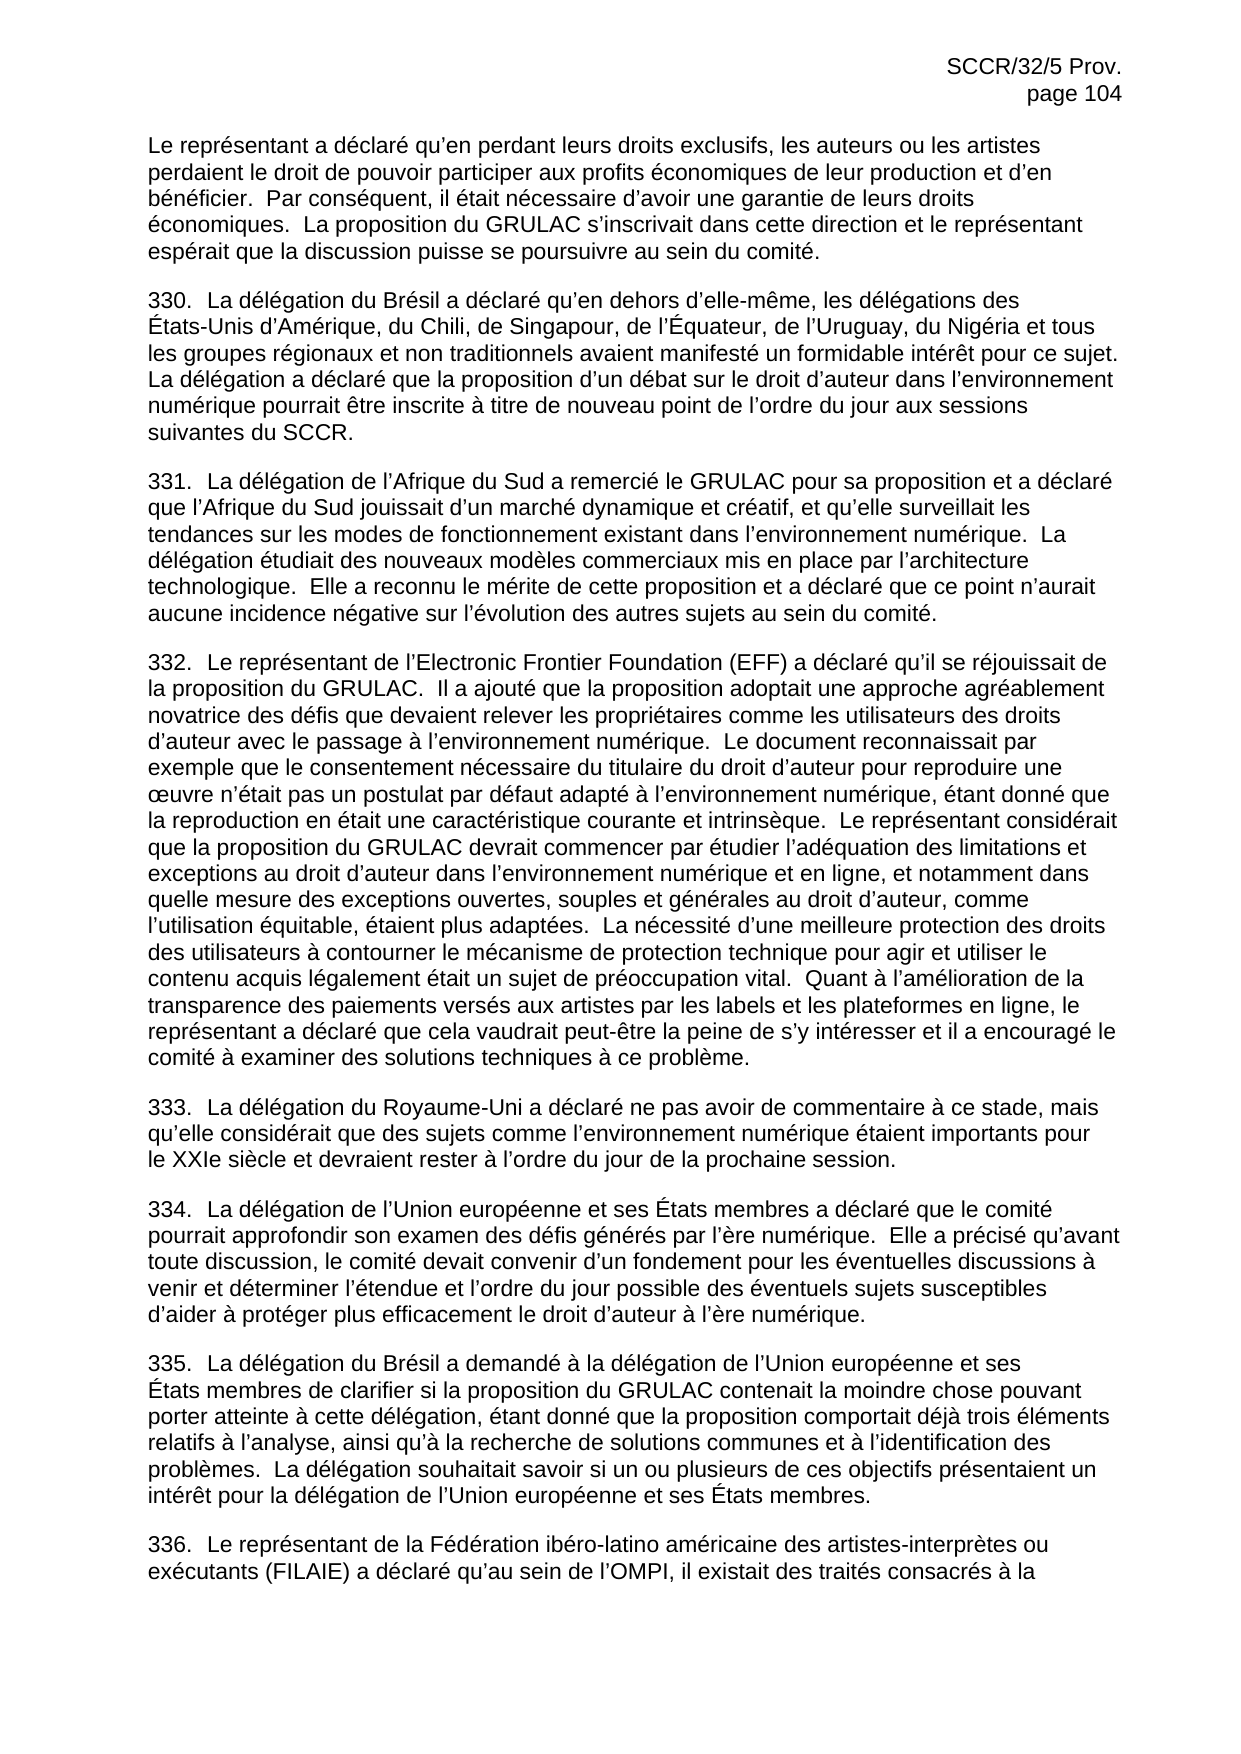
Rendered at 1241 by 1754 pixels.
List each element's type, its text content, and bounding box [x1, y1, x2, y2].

text La délégation du Brésil a déclaré qu’en dehors d’elle-même, les délégations des États-Unis d’Amérique, du Chili, de Singapour, de l’Équateur, de l’Uruguay, du Nigéria et tous les groupes régionaux et non traditionnels avaient manifesté un formidable intérêt pour ce sujet. La délégation a déclaré que la proposition d’un débat sur le droit d’auteur dans l’environnement numérique pourrait être inscrite à titre de nouveau point de l’ordre du jour aux sessions suivantes du SCCR. [148, 287, 1122, 445]
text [148, 132, 1122, 264]
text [148, 1531, 1122, 1584]
text La délégation du Brésil a demandé à la délégation de l’Union européenne et ses États membres de clarifier si la proposition du GRULAC contenait la moindre chose pouvant porter atteinte à cette délégation, étant donné que la proposition comportait déjà trois éléments relatifs à l’analyse, ainsi qu’à la recherche de solutions communes et à l’identification des problèmes. La délégation souhaitait savoir si un ou plusieurs de ces objectifs présentaient un intérêt pour la délégation de l’Union européenne et ses États membres. [148, 1350, 1122, 1508]
text Le représentant de l’Electronic Frontier Foundation (EFF) a déclaré qu’il se réjouissait de la proposition du GRULAC. Il a ajouté que la proposition adoptait une approche agréablement novatrice des défis que devaient relever les propriétaires comme les utilisateurs des droits d’auteur avec le passage à l’environnement numérique. Le document reconnaissait par exemple que le consentement nécessaire du titulaire du droit d’auteur pour reproduire une œuvre n’était pas un postulat par défaut adapté à l’environnement numérique, étant donné que la reproduction en était une caractéristique courante et intrinsèque. Le représentant considérait que la proposition du GRULAC devrait commencer par étudier l’adéquation des limitations et exceptions au droit d’auteur dans l’environnement numérique et en ligne, et notamment dans quelle mesure des exceptions ouvertes, souples et générales au droit d’auteur, comme l’utilisation équitable, étaient plus adaptées. La nécessité d’une meilleure protection des droits des utilisateurs à contourner le mécanisme de protection technique pour agir et utiliser le contenu acquis légalement était un sujet de préoccupation vital. Quant à l’amélioration de la transparence des paiements versés aux artistes par les labels et les plateformes en ligne, le représentant a déclaré que cela vaudrait peut-être la peine de s’y intéresser et il a encouragé le comité à examiner des solutions techniques à ce problème. [148, 649, 1122, 1071]
text La délégation du Royaume-Uni a déclaré ne pas avoir de commentaire à ce stade, mais qu’elle considérait que des sujets comme l’environnement numérique étaient importants pour le XXIe siècle et devraient rester à l’ordre du jour de la prochaine session. [148, 1093, 1122, 1173]
text La délégation de l’Union européenne et ses États membres a déclaré que le comité pourrait approfondir son examen des défis générés par l’ère numérique. Elle a précisé qu’avant toute discussion, le comité devait convenir d’un fondement pour les éventuelles discussions à venir et déterminer l’étendue et l’ordre du jour possible des éventuels sujets susceptibles d’aider à protéger plus efficacement le droit d’auteur à l’ère numérique. [148, 1196, 1122, 1327]
text La délégation de l’Afrique du Sud a remercié le GRULAC pour sa proposition et a déclaré que l’Afrique du Sud jouissait d’un marché dynamique et créatif, et qu’elle surveillait les tendances sur les modes de fonctionnement existant dans l’environnement numérique. La délégation étudiait des nouveaux modèles commerciaux mis en place par l’architecture technologique. Elle a reconnu le mérite de cette proposition et a déclaré que ce point n’aurait aucune incidence négative sur l’évolution des autres sujets au sein du comité. [148, 468, 1122, 626]
